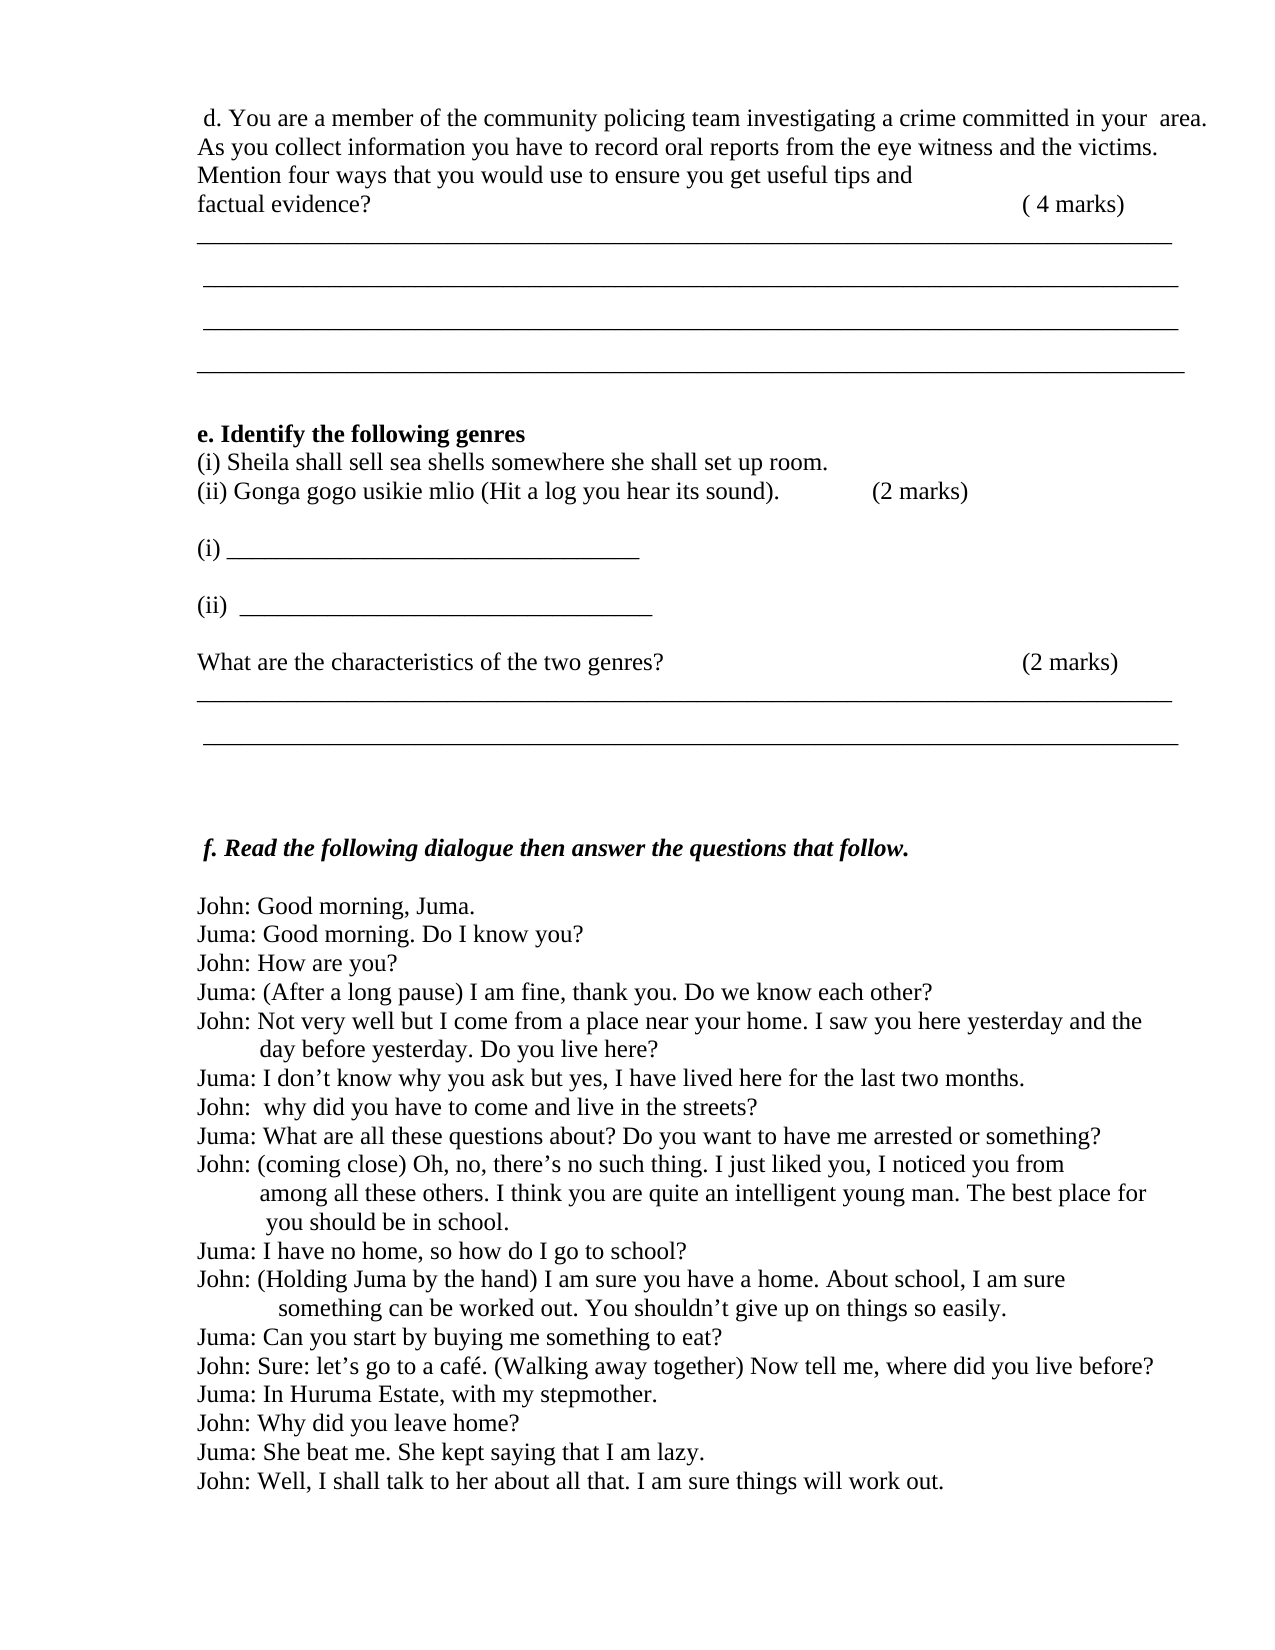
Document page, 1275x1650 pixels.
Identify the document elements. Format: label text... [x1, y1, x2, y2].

text (i) _________________________________ [122, 533, 1209, 562]
text Juma: I don’t know why you ask but yes, I have lived here for the last two months. [122, 1063, 1209, 1092]
text (ii) Gonga gogo usikie mlio (Hit a log you hear its sound). (2 marks) [122, 476, 1209, 505]
text Juma: She beat me. She kept saying that I am lazy. [122, 1437, 1209, 1466]
text something can be worked out. You shouldn’t give up on things so easily. [122, 1293, 1209, 1322]
text among all these others. I think you are quite an intelligent young man. The best place for [122, 1178, 1209, 1207]
text John: How are you? [122, 948, 1209, 977]
text _______________________________________________________________________________ [122, 347, 1209, 376]
text ______________________________________________________________________________ [122, 218, 1209, 247]
text Juma: Can you start by buying me something to eat? [122, 1322, 1209, 1351]
text ______________________________________________________________________________ [122, 676, 1209, 705]
text John: Why did you leave home? [122, 1408, 1209, 1437]
text Juma: What are all these questions about? Do you want to have me arrested or something? [122, 1121, 1209, 1149]
text John: Good morning, Juma. [122, 891, 1209, 919]
text ______________________________________________________________________________ [122, 719, 1209, 748]
text day before yesterday. Do you live here? [197, 1034, 1209, 1063]
text e. Identify the following genres [122, 419, 1209, 447]
text (ii) _________________________________ [122, 590, 1209, 619]
text Juma: (After a long pause) I am fine, thank you. Do we know each other? [122, 977, 1209, 1006]
text John: Sure: let’s go to a café. (Walking away together) Now tell me, where did you live before? [122, 1351, 1209, 1379]
text ______________________________________________________________________________ [122, 304, 1209, 333]
text John: (Holding Juma by the hand) I am sure you have a home. About school, I am sure [122, 1264, 1209, 1293]
text John: why did you have to come and live in the streets? [122, 1092, 1209, 1121]
text factual evidence? ( 4 marks) [197, 189, 1209, 218]
text John: Not very well but I come from a place near your home. I saw you here yesterday and the [122, 1006, 1209, 1034]
text Juma: I have no home, so how do I go to school? [122, 1236, 1209, 1264]
text ______________________________________________________________________________ [122, 261, 1209, 290]
text you should be in school. [122, 1207, 1209, 1236]
text f. Read the following dialogue then answer the questions that follow. [122, 833, 1209, 862]
text d. You are a member of the community policing team investigating a crime committed in your area. As you collect information you have to record oral reports from the eye witness and the victims. Mention four ways that you would use to ensure you get useful tips and [197, 103, 1209, 189]
text John: Well, I shall talk to her about all that. I am sure things will work out. [122, 1466, 1209, 1494]
text Juma: In Huruma Estate, with my stepmother. [122, 1379, 1209, 1408]
text John: (coming close) Oh, no, there’s no such thing. I just liked you, I noticed you from [122, 1149, 1209, 1178]
text Juma: Good morning. Do I know you? [122, 919, 1209, 948]
text (i) Sheila shall sell sea shells somewhere she shall set up room. [122, 447, 1209, 476]
text What are the characteristics of the two genres? (2 marks) [122, 647, 1209, 676]
